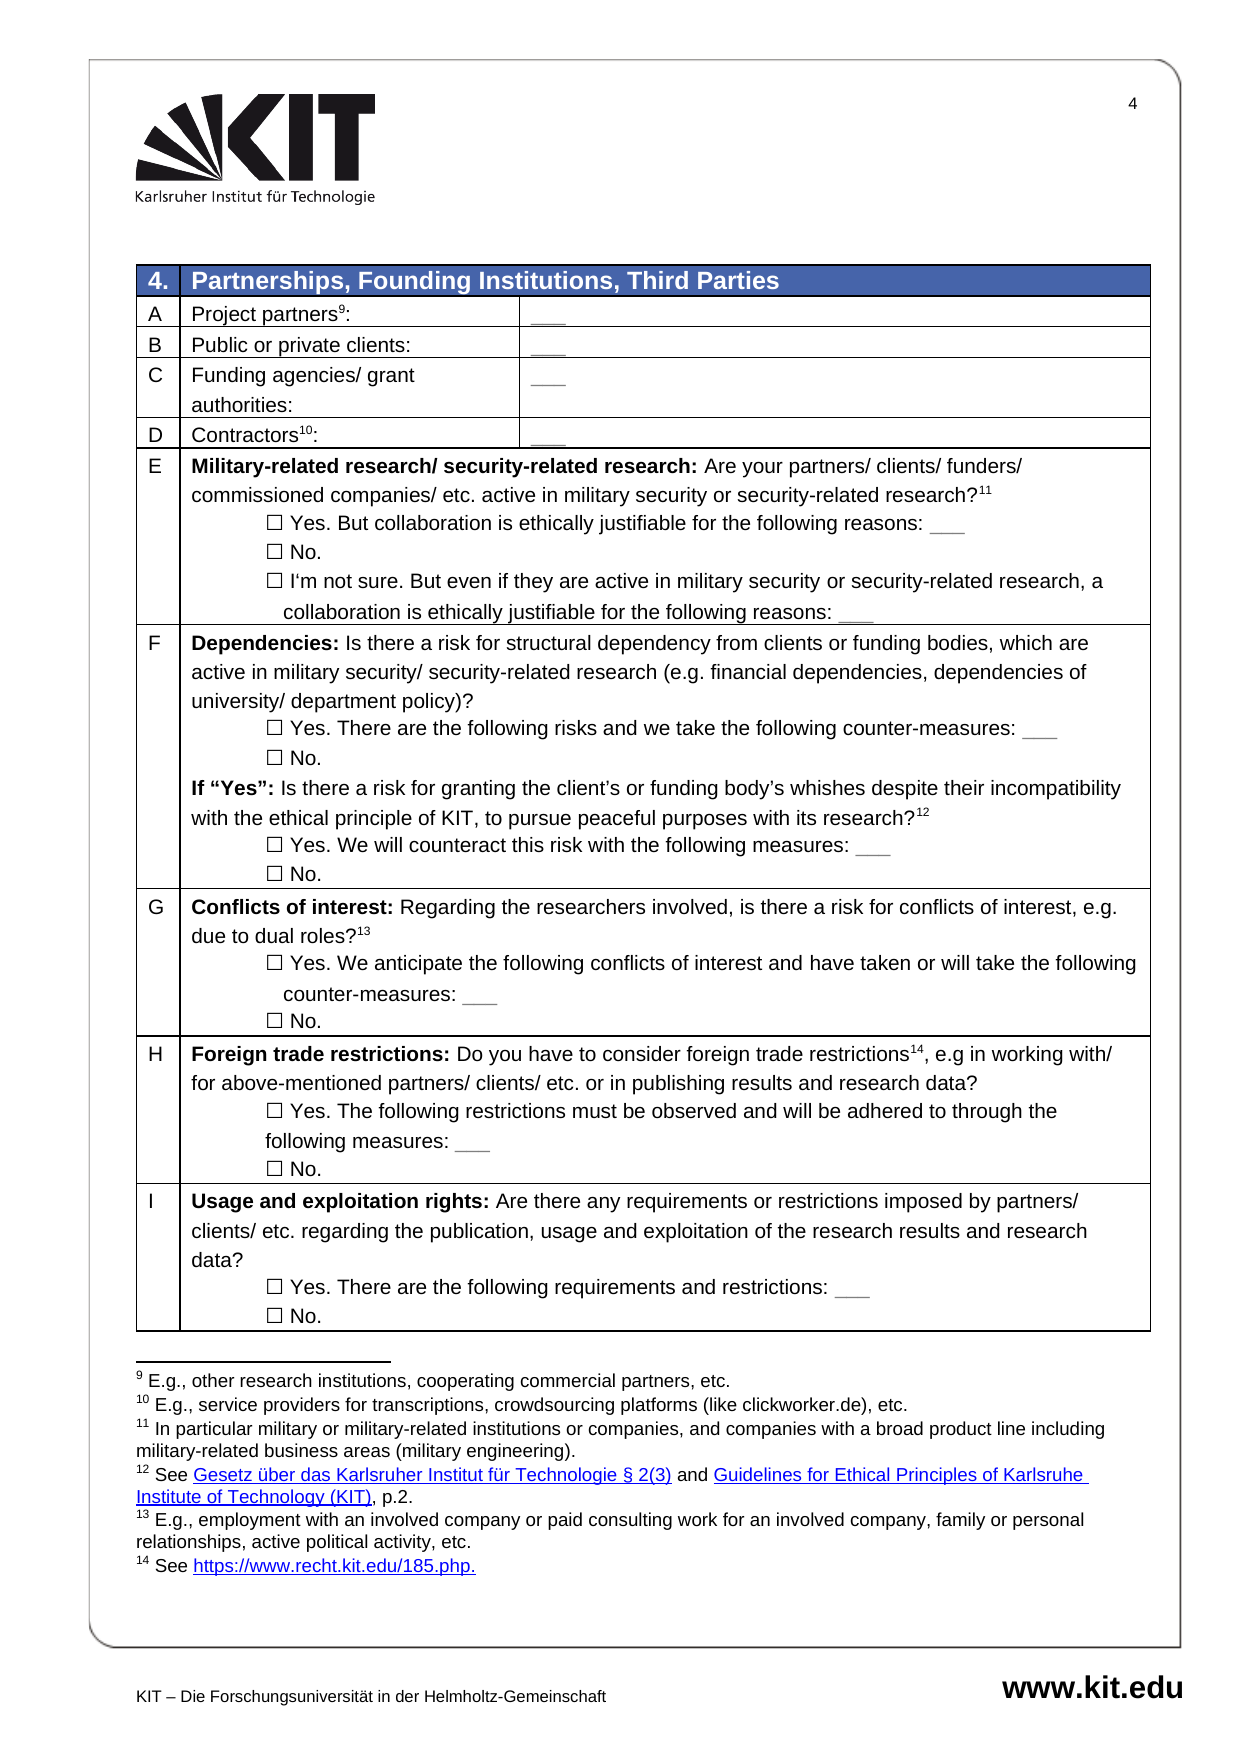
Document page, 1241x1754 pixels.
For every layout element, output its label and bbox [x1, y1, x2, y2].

picture [88, 59, 1183, 1650]
